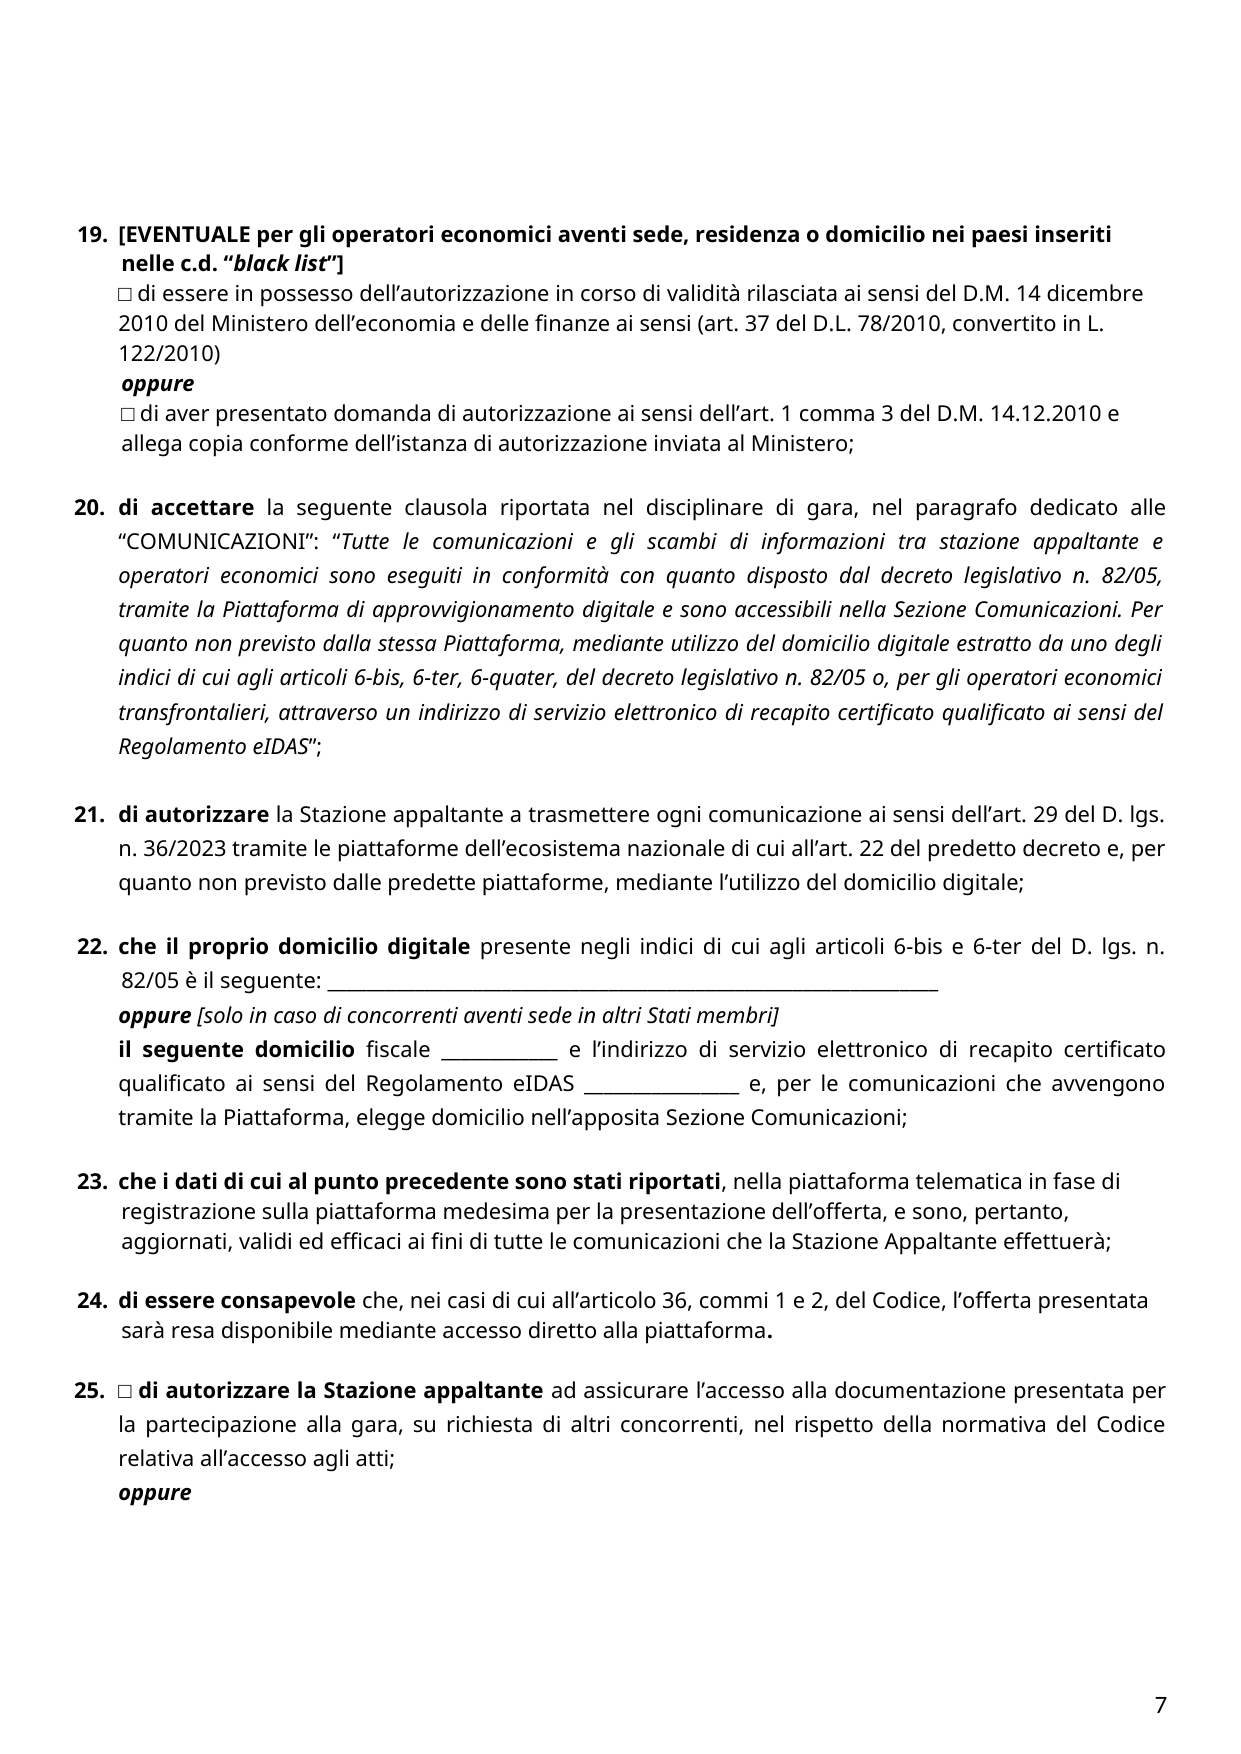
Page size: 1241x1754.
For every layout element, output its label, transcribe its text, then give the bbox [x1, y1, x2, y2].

text □ di essere in possesso dell’autorizzazione in corso di validità rilasciata ai sensi del D.M. 14 dicembre 2010 del Ministero dell’economia e delle finanze ai sensi (art. 37 del D.L. 78/2010, convertito in L. 122/2010) [118, 278, 1167, 368]
list che il proprio domicilio digitale presente negli indici di cui agli articoli 6-bis e 6-ter del D. lgs. n. 82/05 è il seguente: _______________________________________________________________ [77, 931, 1167, 995]
list [EVENTUALE per gli operatori economici aventi sede, residenza o domicilio nei paesi inseriti nelle c.d. “black list”] [77, 218, 1167, 278]
list di autorizzare la Stazione appaltante a trasmettere ogni comunicazione ai sensi dell’art. 29 del D. lgs. n. 36/2023 tramite le piattaforme dell’ecosistema nazionale di cui all’art. 22 del predetto decreto e, per quanto non previsto dalle predette piattaforme, mediante l’utilizzo del domicilio digitale; [74, 799, 1167, 897]
text oppure [121, 368, 1167, 397]
text oppure [118, 1477, 1167, 1507]
text □ di aver presentato domanda di autorizzazione ai sensi dell’art. 1 comma 3 del D.M. 14.12.2010 e allega copia conforme dell’istanza di autorizzazione inviata al Ministero; [121, 397, 1167, 457]
list che i dati di cui al punto precedente sono stati riportati, nella piattaforma telematica in fase di registrazione sulla piattaforma medesima per la presentazione dell’offerta, e sono, pertanto, aggiornati, validi ed efficaci ai fini di tutte le comunicazioni che la Stazione Appaltante effettuerà; [77, 1166, 1167, 1255]
list di accettare la seguente clausola riportata nel disciplinare di gara, nel paragrafo dedicato alle “COMUNICAZIONI”: “Tutte le comunicazioni e gli scambi di informazioni tra stazione appaltante e operatori economici sono eseguiti in conformità con quanto disposto dal decreto legislativo n. 82/05, tramite la Piattaforma di approvvigionamento digitale e sono accessibili nella Sezione Comunicazioni. Per quanto non previsto dalla stessa Piattaforma, mediante utilizzo del domicilio digitale estratto da uno degli indici di cui agli articoli 6-bis, 6-ter, 6-quater, del decreto legislativo n. 82/05 o, per gli operatori economici transfrontalieri, attraverso un indirizzo di servizio elettronico di recapito certificato qualificato ai sensi del Regolamento eIDAS”; [74, 491, 1167, 760]
text il seguente domicilio fiscale ____________ e l’indirizzo di servizio elettronico di recapito certificato qualificato ai sensi del Regolamento eIDAS ________________ e, per le comunicazioni che avvengono tramite la Piattaforma, elegge domicilio nell’apposita Sezione Comunicazioni; [118, 1034, 1167, 1132]
list □ di autorizzare la Stazione appaltante ad assicurare l’accesso alla documentazione presentata per la partecipazione alla gara, su richiesta di altri concorrenti, nel rispetto della normativa del Codice relativa all’accesso agli atti; [74, 1374, 1167, 1473]
list di essere consapevole che, nei casi di cui all’articolo 36, commi 1 e 2, del Codice, l’offerta presentata sarà resa disponibile mediante accesso diretto alla piattaforma. [77, 1285, 1167, 1345]
text oppure [solo in caso di concorrenti aventi sede in altri Stati membri] [118, 999, 1167, 1029]
